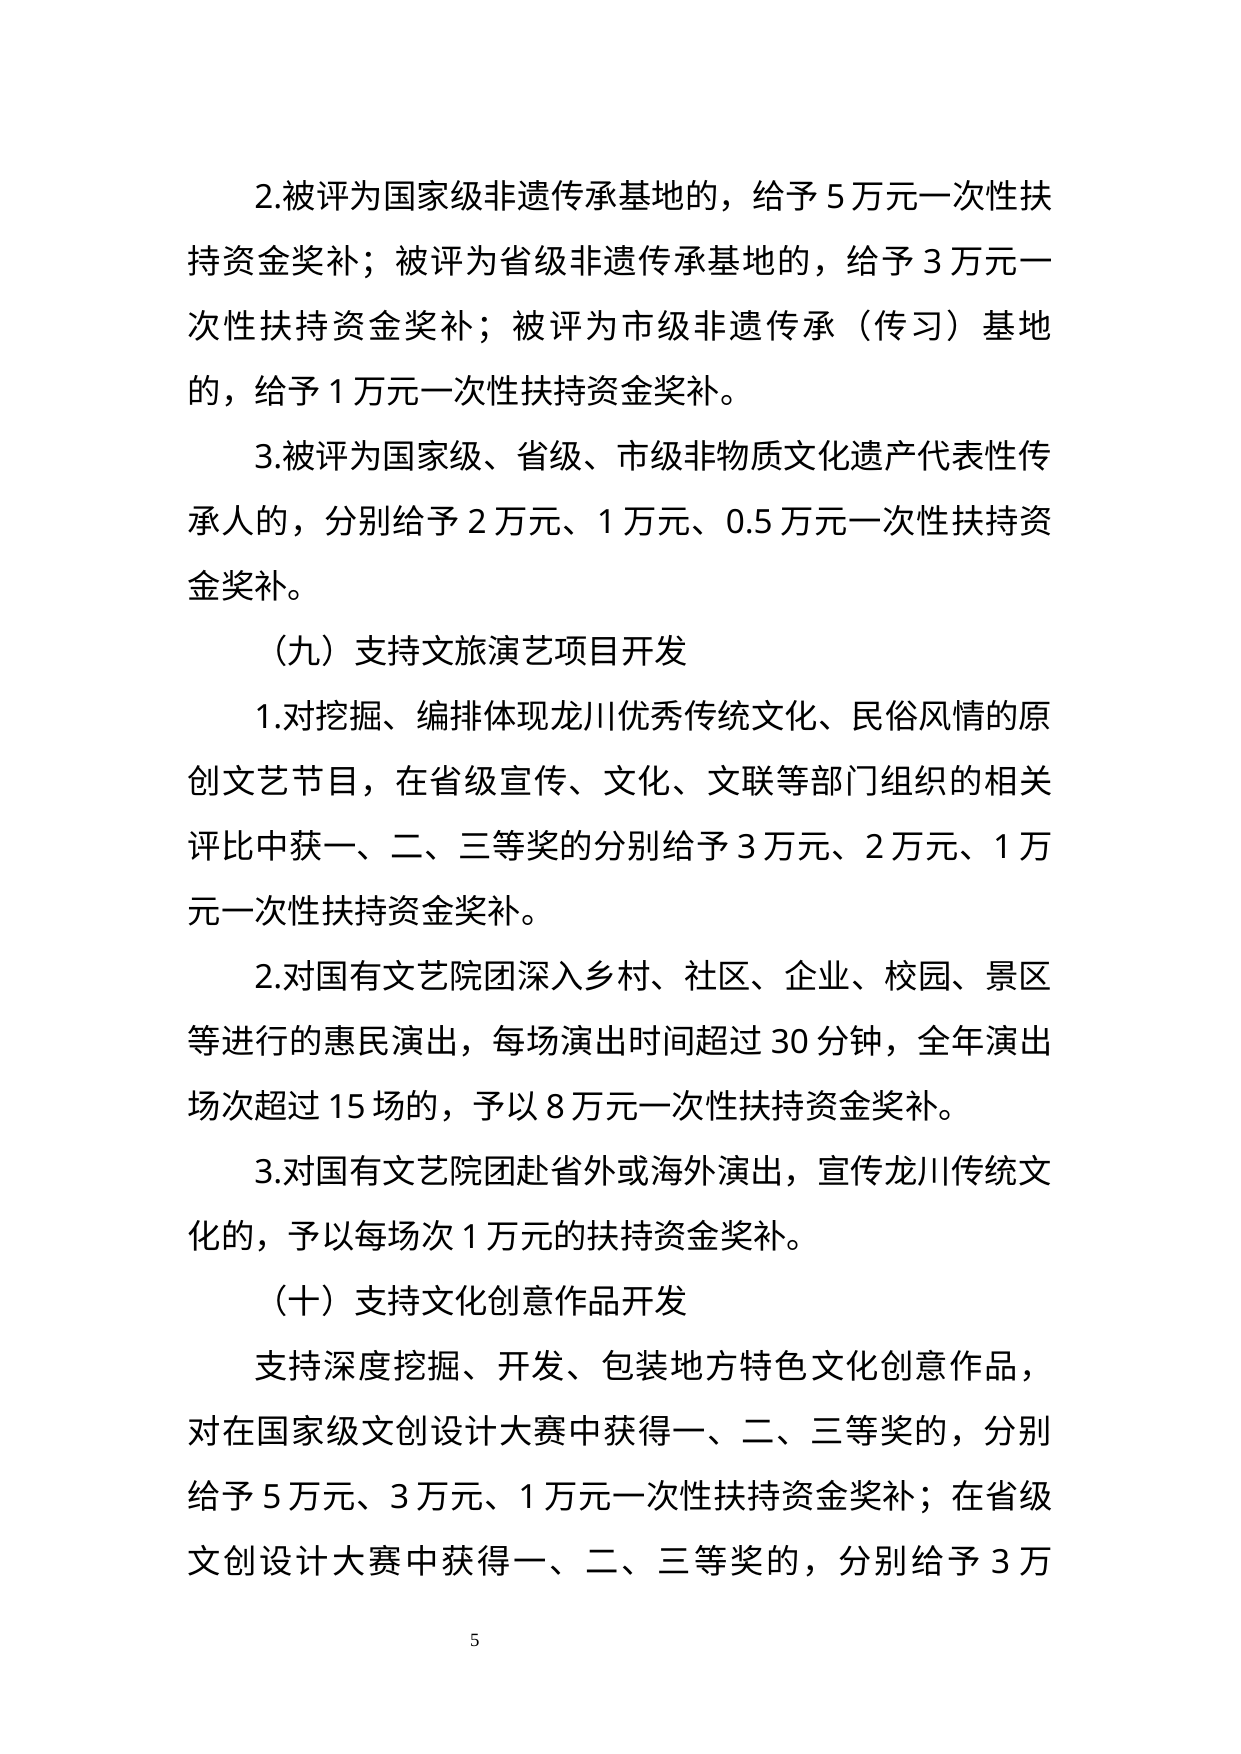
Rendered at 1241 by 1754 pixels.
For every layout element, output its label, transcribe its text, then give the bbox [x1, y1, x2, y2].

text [187, 1332, 1053, 1592]
text 3.被评为国家级、省级、市级非物质文化遗产代表性传承人的，分别给予2万元、1万元、0.5万元一次性扶持资金奖补。 [187, 422, 1053, 617]
text 3.对国有文艺院团赴省外或海外演出，宣传龙川传统文化的，予以每场次1万元的扶持资金奖补。 [187, 1137, 1053, 1267]
text （十）支持文化创意作品开发 [187, 1267, 1053, 1332]
text （九）支持文旅演艺项目开发 [187, 617, 1053, 682]
text 2.被评为国家级非遗传承基地的，给予5万元一次性扶持资金奖补；被评为省级非遗传承基地的，给予3万元一次性扶持资金奖补；被评为市级非遗传承（传习）基地的，给予1万元一次性扶持资金奖补。 [187, 162, 1053, 422]
text 1.对挖掘、编排体现龙川优秀传统文化、民俗风情的原创文艺节目，在省级宣传、文化、文联等部门组织的相关评比中获一、二、三等奖的分别给予3万元、2万元、1万元一次性扶持资金奖补。 [187, 682, 1053, 942]
text 2.对国有文艺院团深入乡村、社区、企业、校园、景区等进行的惠民演出，每场演出时间超过30分钟，全年演出场次超过15场的，予以8万元一次性扶持资金奖补。 [187, 942, 1053, 1137]
